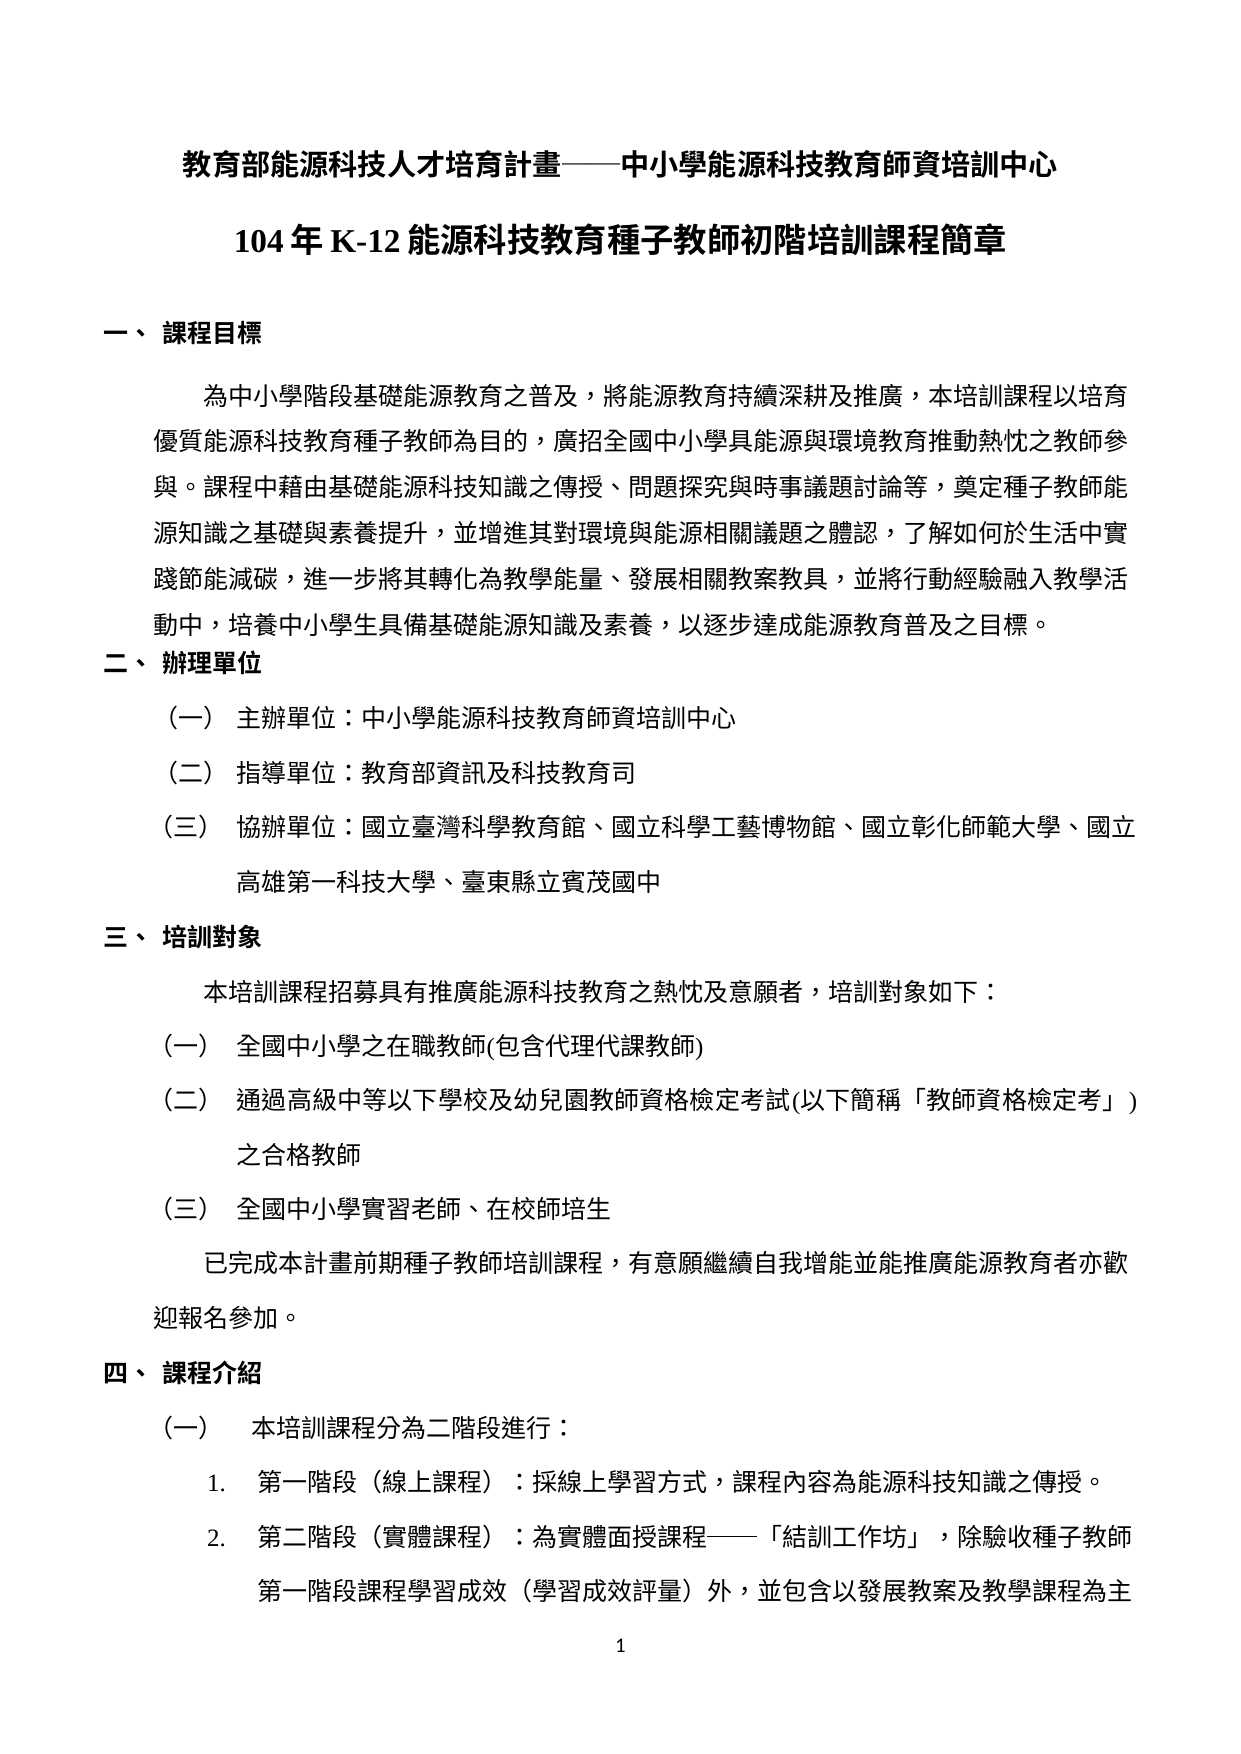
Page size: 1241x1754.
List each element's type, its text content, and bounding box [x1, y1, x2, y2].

text 本培訓課程招募具有推廣能源科技教育之熱忱及意願者，培訓對象如下： [153, 972, 1137, 1008]
list 協辦單位：國立臺灣科學教育館、國立科學工藝博物館、國立彰化師範大學、國立高雄第一科技大學、臺東縣立賓茂國中 [148, 808, 1137, 898]
list 辦理單位 [103, 643, 1137, 681]
list 課程目標 [103, 313, 1137, 350]
list 主辦單位：中小學能源科技教育師資培訓中心 [153, 699, 1137, 735]
list 培訓對象 [103, 916, 1137, 954]
text 為中小學階段基礎能源教育之普及，將能源教育持續深耕及推廣，本培訓課程以培育優質能源科技教育種子教師為目的，廣招全國中小學具能源與環境教育推動熱忱之教師參與。課程中藉由基礎能源科技知識之傳授、問題探究與時事議題討論等，奠定種子教師能源知識之基礎與素養提升，並增進其對環境與能源相關議題之體認，了解如何於生活中實踐節能減碳，進一步將其轉化為教學能量、發展相關教案教具，並將行動經驗融入教學活動中，培養中小學生具備基礎能源知識及素養，以逐步達成能源教育普及之目標。 [154, 368, 1137, 643]
list 全國中小學實習老師、在校師培生 [148, 1189, 1137, 1226]
text 104年K-12能源科技教育種子教師初階培訓課程簡章 [103, 200, 1137, 275]
text 已完成本計畫前期種子教師培訓課程，有意願繼續自我增能並能推廣能源教育者亦歡迎報名參加。 [153, 1244, 1137, 1334]
list 通過高級中等以下學校及幼兒園教師資格檢定考試(以下簡稱「教師資格檢定考」)之合格教師 [148, 1081, 1137, 1171]
list 課程介紹 [103, 1353, 1137, 1390]
list 全國中小學之在職教師(包含代理代課教師) [148, 1026, 1137, 1063]
list 指導單位：教育部資訊及科技教育司 [153, 753, 1137, 789]
text 教育部能源科技人才培育計畫──中小學能源科技教育師資培訓中心 [103, 125, 1137, 200]
list 本培訓課程分為二階段進行： [148, 1408, 1137, 1444]
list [207, 1517, 1137, 1608]
list 第一階段（線上課程）：採線上學習方式，課程內容為能源科技知識之傳授。 [207, 1463, 1137, 1499]
